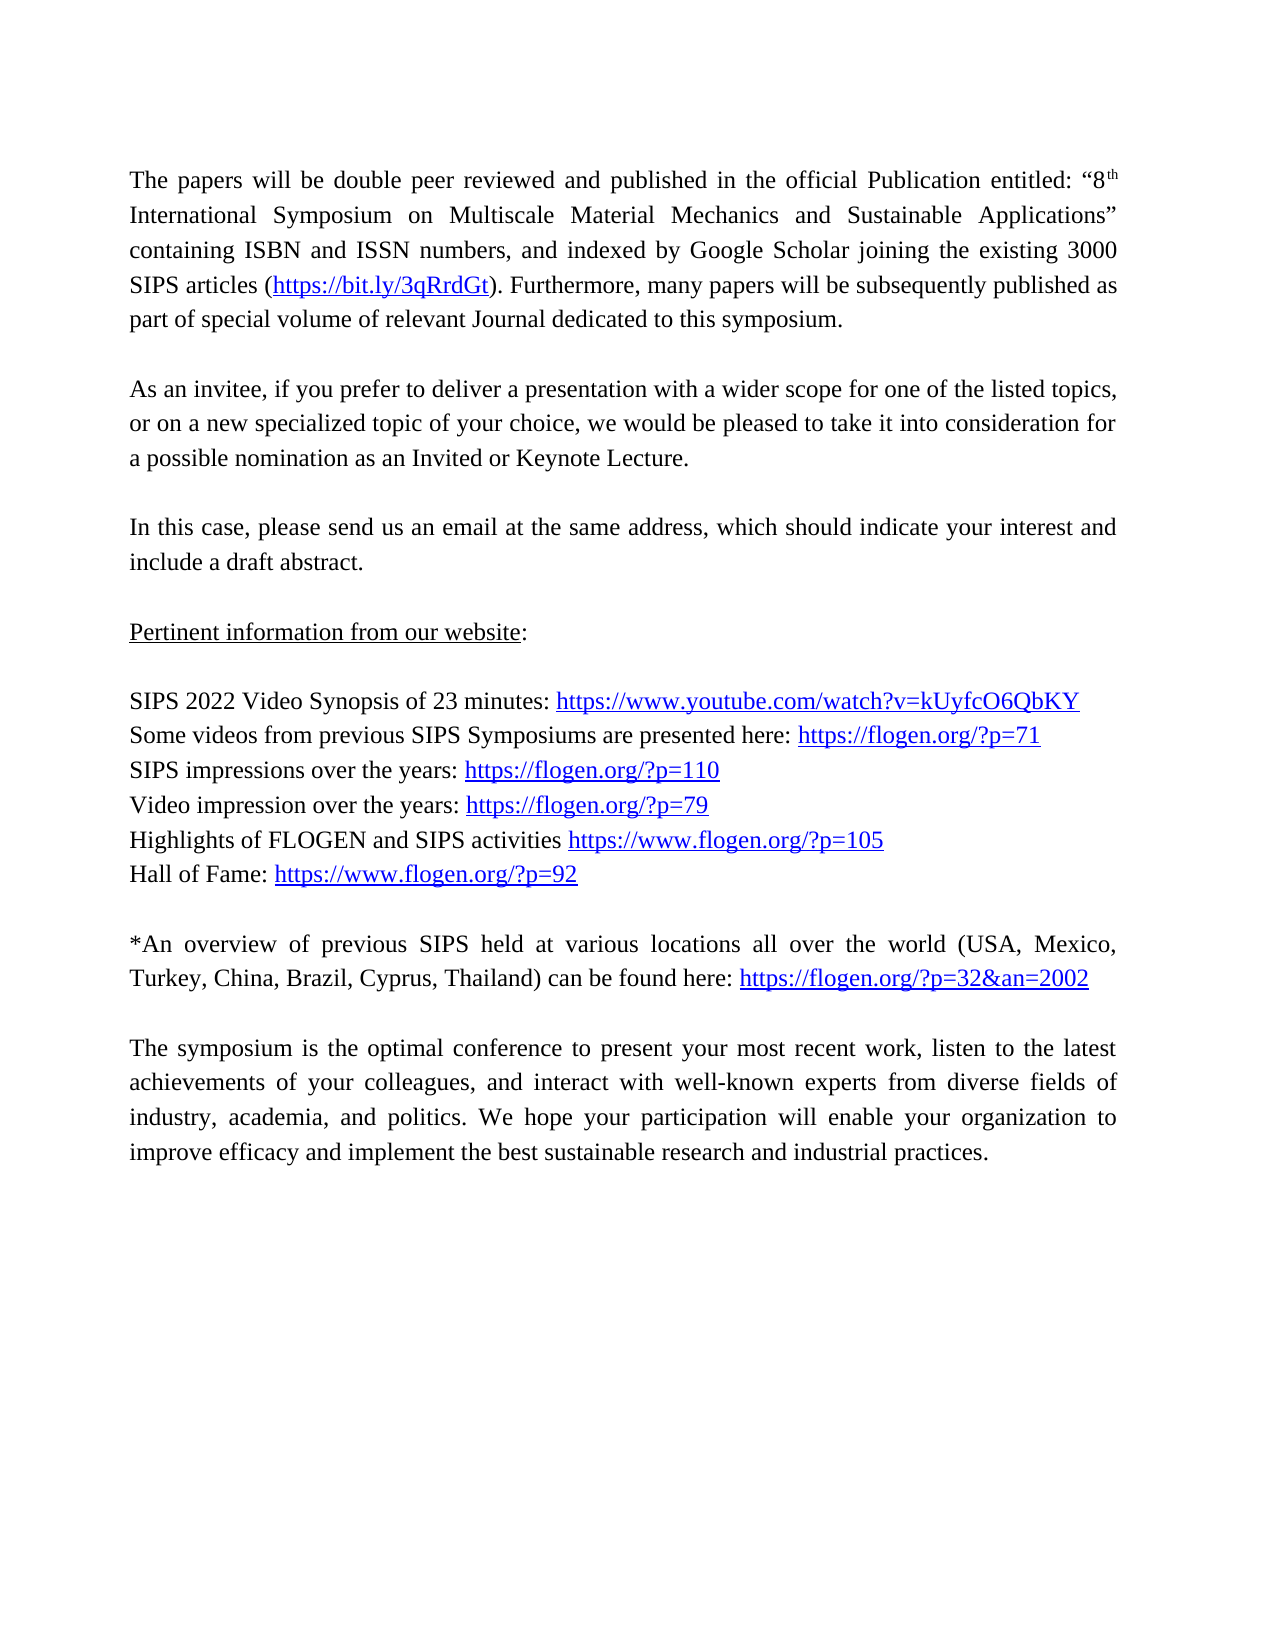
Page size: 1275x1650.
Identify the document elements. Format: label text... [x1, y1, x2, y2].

text Hall of Fame: https://www.flogen.org/?p=92 [129, 859, 1118, 888]
text The symposium is the optimal conference to present your most recent work, listen to the latest achievements of your colleagues, and interact with well-known experts from diverse fields of industry, academia, and politics. We hope your participation will enable your organization to improve efficacy and implement the best sustainable research and industrial practices. [129, 1033, 1118, 1166]
text The papers will be double peer reviewed and published in the official Publication entitled: “8th International Symposium on Multiscale Material Mechanics and Sustainable Applications” containing ISBN and ISSN numbers, and indexed by Google Scholar joining the existing 3000 SIPS articles (https://bit.ly/3qRrdGt). Furthermore, many papers will be subsequently published as part of special volume of relevant Journal dedicated to this symposium. [129, 166, 1118, 333]
text SIPS 2022 Video Synopsis of 23 minutes: https://www.youtube.com/watch?v=kUyfcO6QbKY [129, 686, 1118, 715]
text As an invitee, if you prefer to deliver a presentation with a wider scope for one of the listed topics, or on a new specialized topic of your choice, we would be pleased to take it into consideration for a possible nomination as an Invited or Keynote Lecture. [129, 374, 1118, 472]
text In this case, please send us an email at the same address, which should indicate your interest and include a draft abstract. [129, 512, 1118, 576]
text Highlights of FLOGEN and SIPS activities https://www.flogen.org/?p=105 [129, 825, 1118, 853]
text Some videos from previous SIPS Symposiums are presented here: https://flogen.org/?p=71 [129, 721, 1118, 749]
text Video impression over the years: https://flogen.org/?p=79 [129, 790, 1118, 819]
text Pertinent information from our website: [129, 617, 1118, 645]
text SIPS impressions over the years: https://flogen.org/?p=110 [129, 755, 1118, 784]
text *An overview of previous SIPS held at various locations all over the world (USA, Mexico, Turkey, China, Brazil, Cyprus, Thailand) can be found here: https://flogen.org/?p=32&an=2002 [129, 929, 1118, 992]
